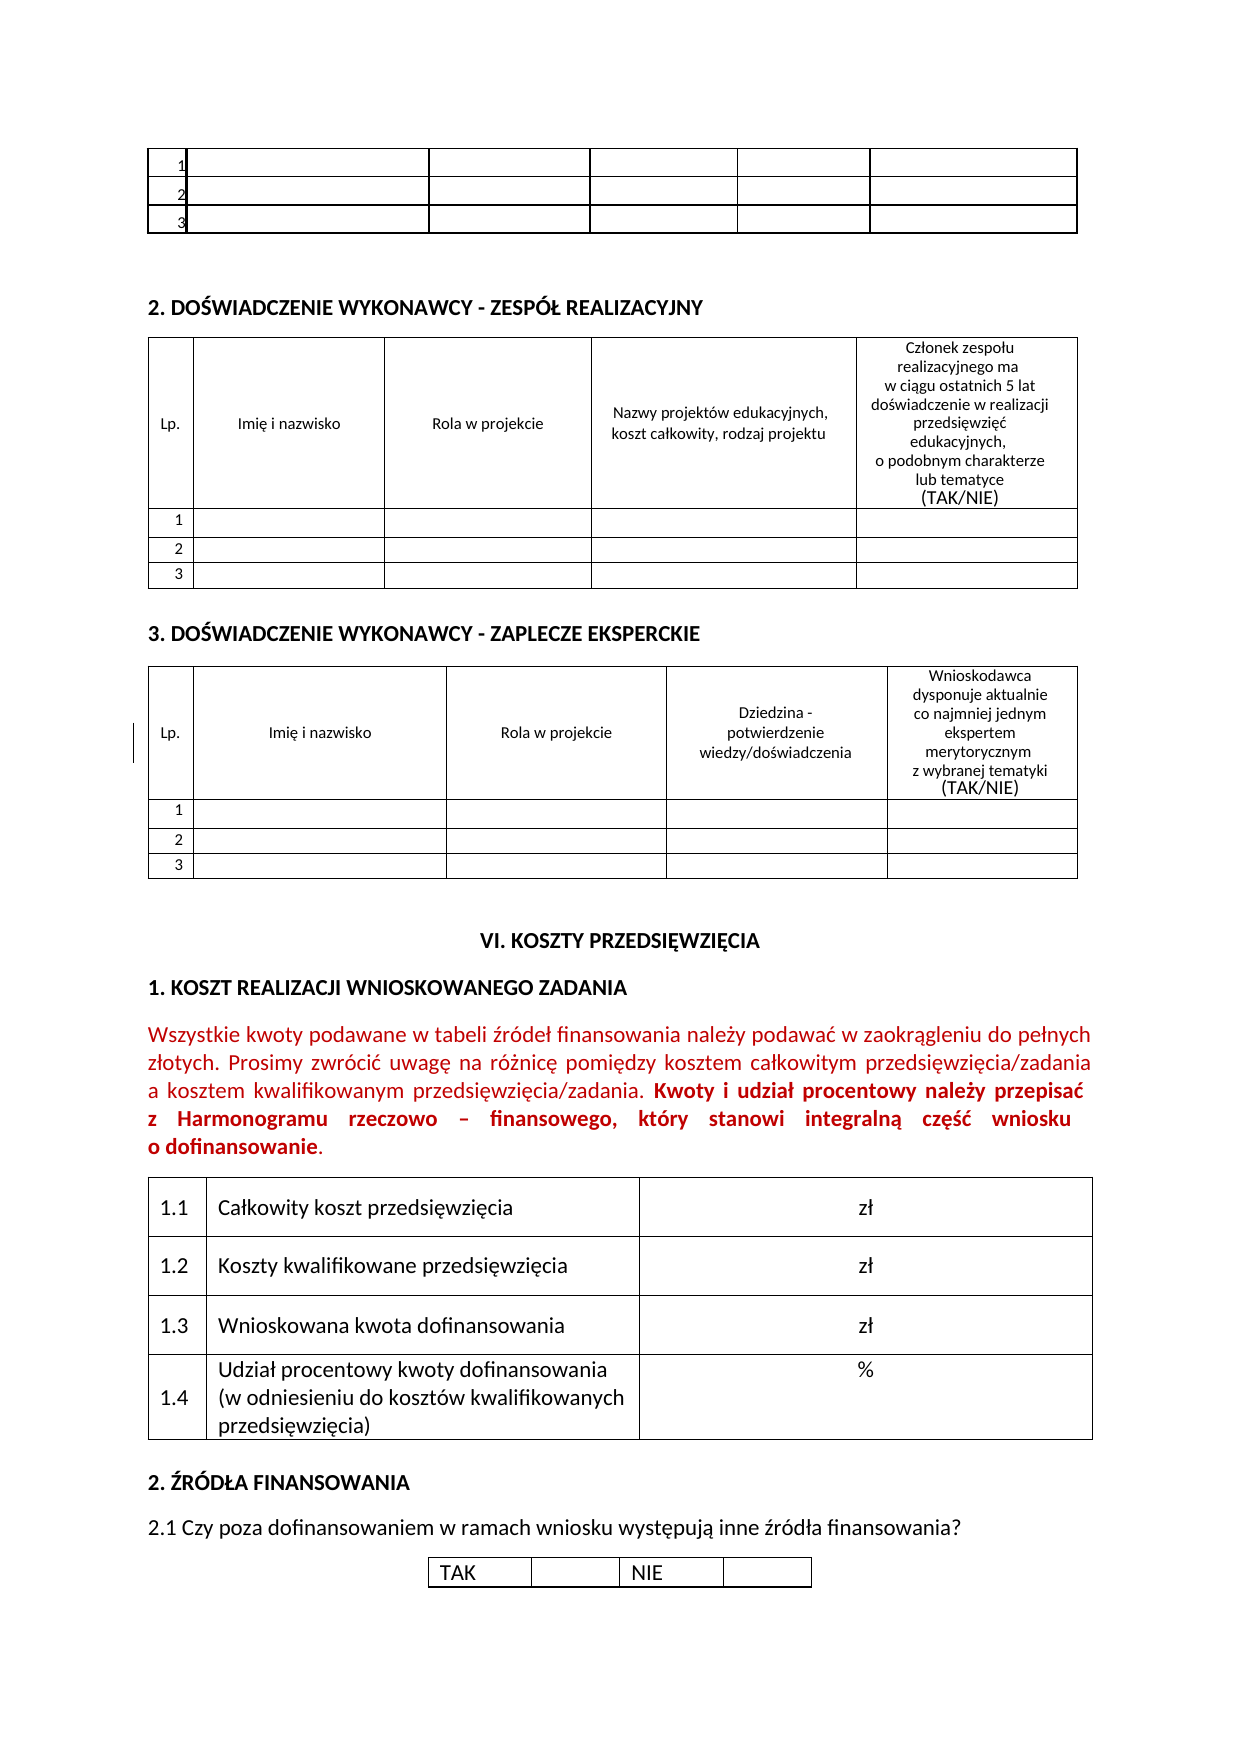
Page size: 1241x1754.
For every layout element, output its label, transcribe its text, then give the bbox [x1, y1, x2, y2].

table_cell [430, 177, 589, 204]
table_header Lp. [149, 338, 193, 508]
table_cell 2 [149, 538, 193, 562]
table_cell [738, 177, 869, 204]
table_cell 2 [149, 829, 193, 853]
table_header Rola w projekcie [385, 338, 591, 508]
table_cell [194, 829, 446, 853]
table_cell [194, 854, 446, 878]
table_cell [592, 563, 856, 587]
table_cell [667, 829, 887, 853]
table_cell [385, 563, 591, 587]
table_header Rola w projekcie [447, 667, 666, 799]
table_cell 1.3 [149, 1296, 206, 1354]
table_header 1.1 [149, 1178, 206, 1236]
table_cell [430, 206, 589, 232]
table_header [724, 1558, 811, 1586]
table_cell [188, 177, 428, 204]
table_cell [591, 206, 737, 232]
table_cell [194, 563, 384, 587]
table_cell [385, 538, 591, 562]
table_header zł [640, 1178, 1092, 1236]
table_cell [857, 563, 1077, 587]
table_header Lp. [149, 667, 193, 799]
table_cell Wnioskowana kwota dofinansowania [207, 1296, 639, 1354]
table_header Nazwy projektów edukacyjnych, koszt całkowity, rodzaj projektu [592, 338, 856, 508]
text 2. ŹRÓDŁA FINANSOWANIA [148, 1468, 1093, 1496]
table_cell [888, 800, 1077, 828]
table_cell 1 [149, 149, 185, 176]
table_cell [871, 149, 1076, 176]
text 1. KOSZT REALIZACJI WNIOSKOWANEGO ZADANIA [148, 973, 1093, 1001]
table_cell [188, 206, 428, 232]
table_cell [194, 800, 446, 828]
table_cell [194, 509, 384, 537]
table_cell 1.2 [149, 1237, 206, 1295]
table_cell [447, 829, 666, 853]
text VI. KOSZTY PRZEDSIĘWZIĘCIA [148, 926, 1093, 954]
table_cell [857, 538, 1077, 562]
table_cell Udział procentowy kwoty dofinansowania (w odniesieniu do kosztów kwalifikowanych przedsięwzięcia) [207, 1355, 639, 1439]
table_cell [194, 538, 384, 562]
table_header Dziedzina - potwierdzenie wiedzy/doświadczenia [667, 667, 887, 799]
table_header Całkowity koszt przedsięwzięcia [207, 1178, 639, 1236]
table_cell [591, 149, 737, 176]
table_header Członek zespołu realizacyjnego ma w ciągu ostatnich 5 lat doświadczenie w realizacji przedsięwzięć edukacyjnych, o podobnym charakterze lub tematyce (TAK/NIE) [857, 338, 1077, 508]
table_cell [888, 829, 1077, 853]
table_cell 1 [149, 800, 193, 828]
table_header [532, 1558, 619, 1586]
table_cell 3 [149, 563, 193, 587]
table_cell 3 [149, 206, 185, 232]
table_cell [591, 177, 737, 204]
table_header TAK [429, 1558, 531, 1586]
table_cell [188, 149, 428, 176]
table_cell [888, 854, 1077, 878]
table_cell % [640, 1355, 1092, 1439]
text 2.1 Czy poza dofinansowaniem w ramach wniosku występują inne źródła finansowania? [148, 1513, 1093, 1541]
table_cell [447, 800, 666, 828]
table_header Wnioskodawca dysponuje aktualnie co najmniej jednym ekspertem merytorycznym z wybranej tematyki (TAK/NIE) [888, 667, 1077, 799]
table_cell [857, 509, 1077, 537]
table_cell 2 [149, 177, 185, 204]
table_cell [592, 509, 856, 537]
table_header NIE [620, 1558, 723, 1586]
table_header Imię i nazwisko [194, 338, 384, 508]
text Wszystkie kwoty podawane w tabeli źródeł finansowania należy podawać w zaokrągleniu do pełnych złotych. Prosimy zwrócić uwagę na różnicę pomiędzy kosztem całkowitym przedsięwzięcia/zadania a kosztem kwalifikowanym przedsięwzięcia/zadania. Kwoty i udział procentowy należy przepisać z Harmonogramu rzeczowo – finansowego, który stanowi integralną część wniosku o dofinansowanie. [148, 1020, 1093, 1160]
table_cell [592, 538, 856, 562]
table_cell 1.4 [149, 1355, 206, 1439]
table_cell 3 [149, 854, 193, 878]
table_cell zł [640, 1296, 1092, 1354]
table_cell [385, 509, 591, 537]
table_cell [871, 177, 1076, 204]
table_cell [738, 149, 869, 176]
table_header Imię i nazwisko [194, 667, 446, 799]
table_cell Koszty kwalifikowane przedsięwzięcia [207, 1237, 639, 1295]
table_cell zł [640, 1237, 1092, 1295]
table_cell 1 [149, 509, 193, 537]
table_cell [667, 800, 887, 828]
text 3. DOŚWIADCZENIE WYKONAWCY - ZAPLECZE EKSPERCKIE [148, 619, 1093, 647]
table_cell [871, 206, 1076, 232]
text 2. DOŚWIADCZENIE WYKONAWCY - ZESPÓŁ REALIZACYJNY [148, 293, 1093, 321]
table_cell [667, 854, 887, 878]
table_cell [738, 206, 869, 232]
table_cell [447, 854, 666, 878]
table_cell [430, 149, 589, 176]
